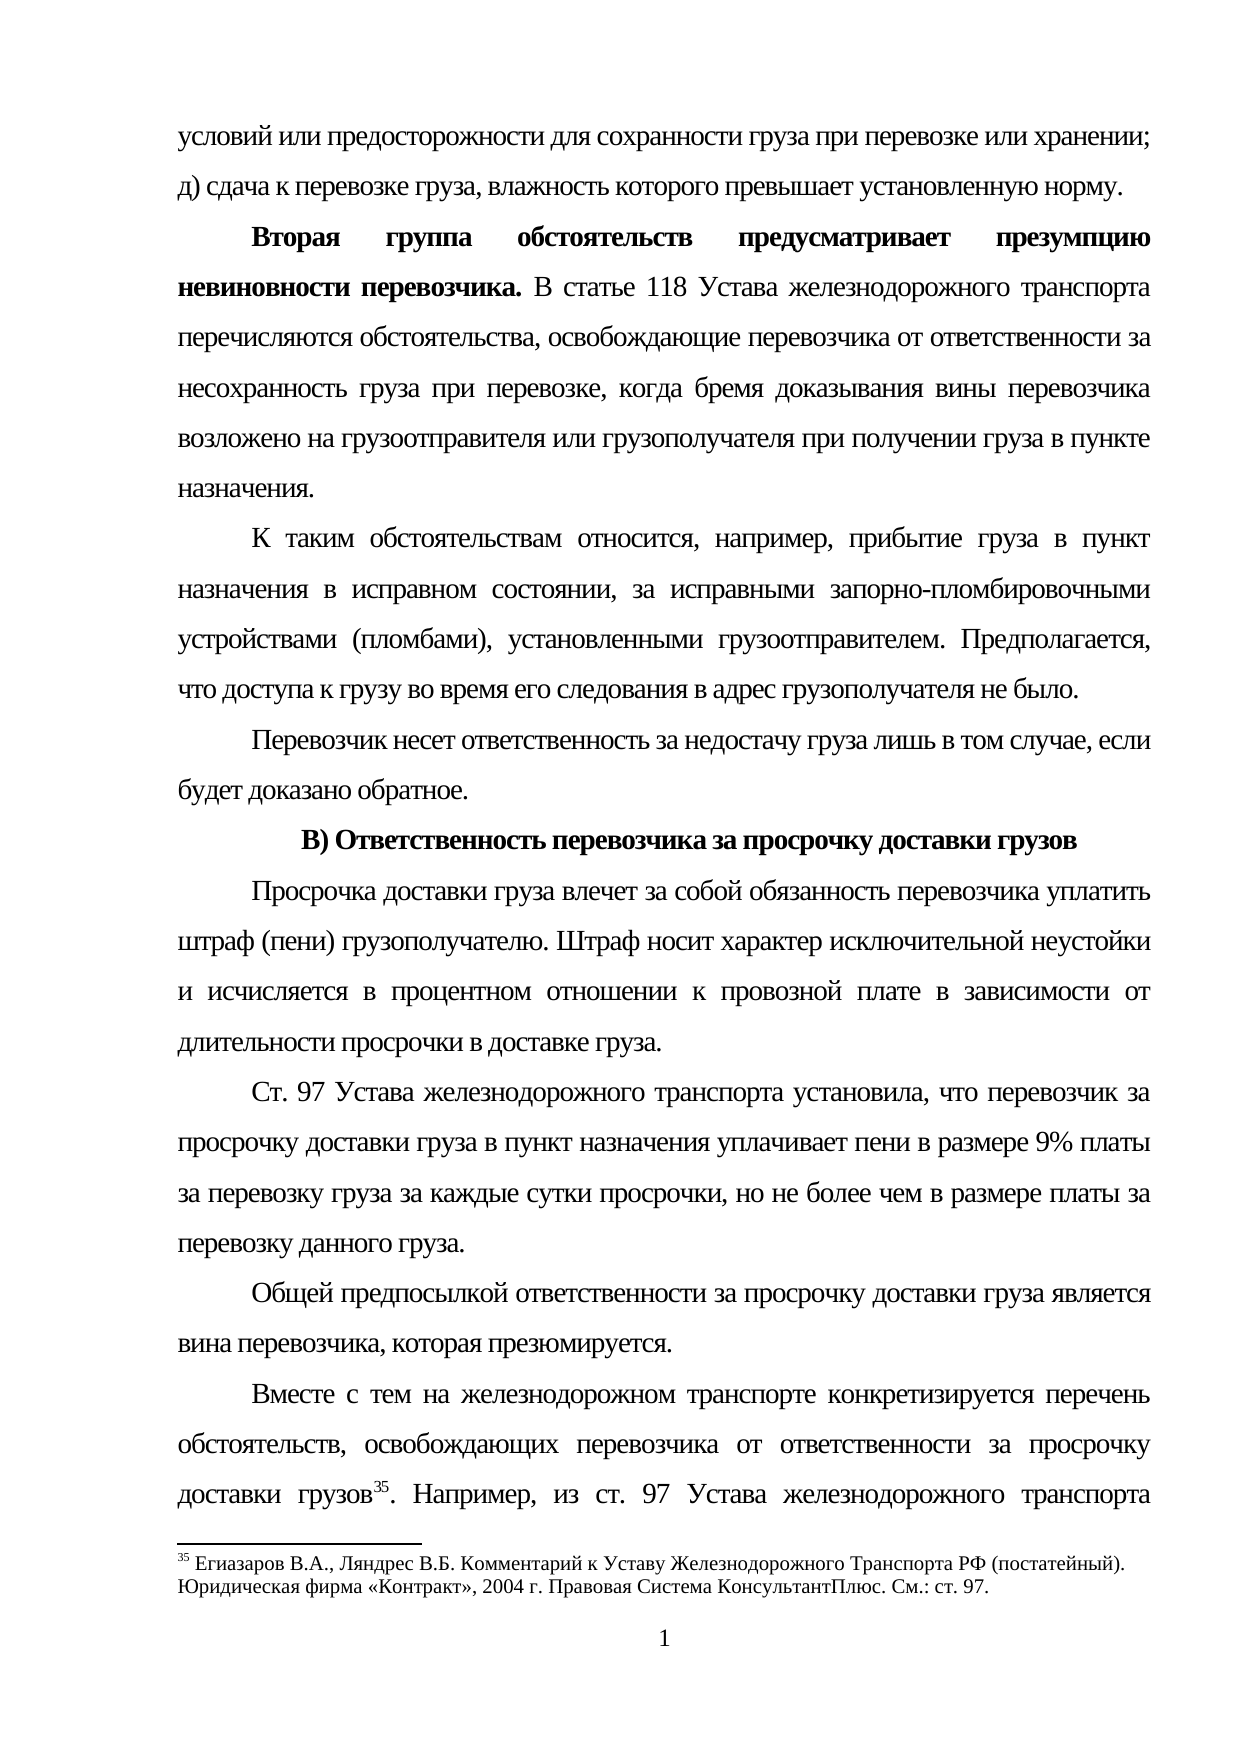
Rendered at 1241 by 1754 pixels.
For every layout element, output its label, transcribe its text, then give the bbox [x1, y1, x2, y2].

text К таким обстоятельствам относится, например, прибытие груза в пункт назначения в исправном состоянии, за исправными запорно-пломбировочными устройствами (пломбами), установленными грузоотправителем. Предполагается, что доступа к грузу во время его следования в адрес грузополучателя не было. [177, 521, 1152, 705]
text Просрочка доставки груза влечет за собой обязанность перевозчика уплатить штраф (пени) грузополучателю. Штраф носит характер исключительной неустойки и исчисляется в процентном отношении к провозной плате в зависимости от длительности просрочки в доставке груза. [177, 873, 1152, 1057]
text Вторая группа обстоятельств предусматривает презумпцию невиновности перевозчика. В статье 118 Устава железнодорожного транспорта перечисляются обстоятельства, освобождающие перевозчика от ответственности за несохранность груза при перевозке, когда бремя доказывания вины перевозчика возложено на грузоотправителя или грузополучателя при получении груза в пункте назначения. [177, 219, 1152, 504]
text Перевозчик несет ответственность за недостачу груза лишь в том случае, если будет доказано обратное. [177, 722, 1152, 806]
text В) Ответственность перевозчика за просрочку доставки грузов [177, 822, 1152, 856]
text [177, 118, 1152, 202]
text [177, 1376, 1152, 1510]
text Ст. 97 Устава железнодорожного транспорта установила, что перевозчик за просрочку доставки груза в пункт назначения уплачивает пени в размере 9% платы за перевозку груза за каждые сутки просрочки, но не более чем в размере платы за перевозку данного груза. [177, 1074, 1152, 1258]
text Общей предпосылкой ответственности за просрочку доставки груза является вина перевозчика, которая презюмируется. [177, 1275, 1152, 1359]
